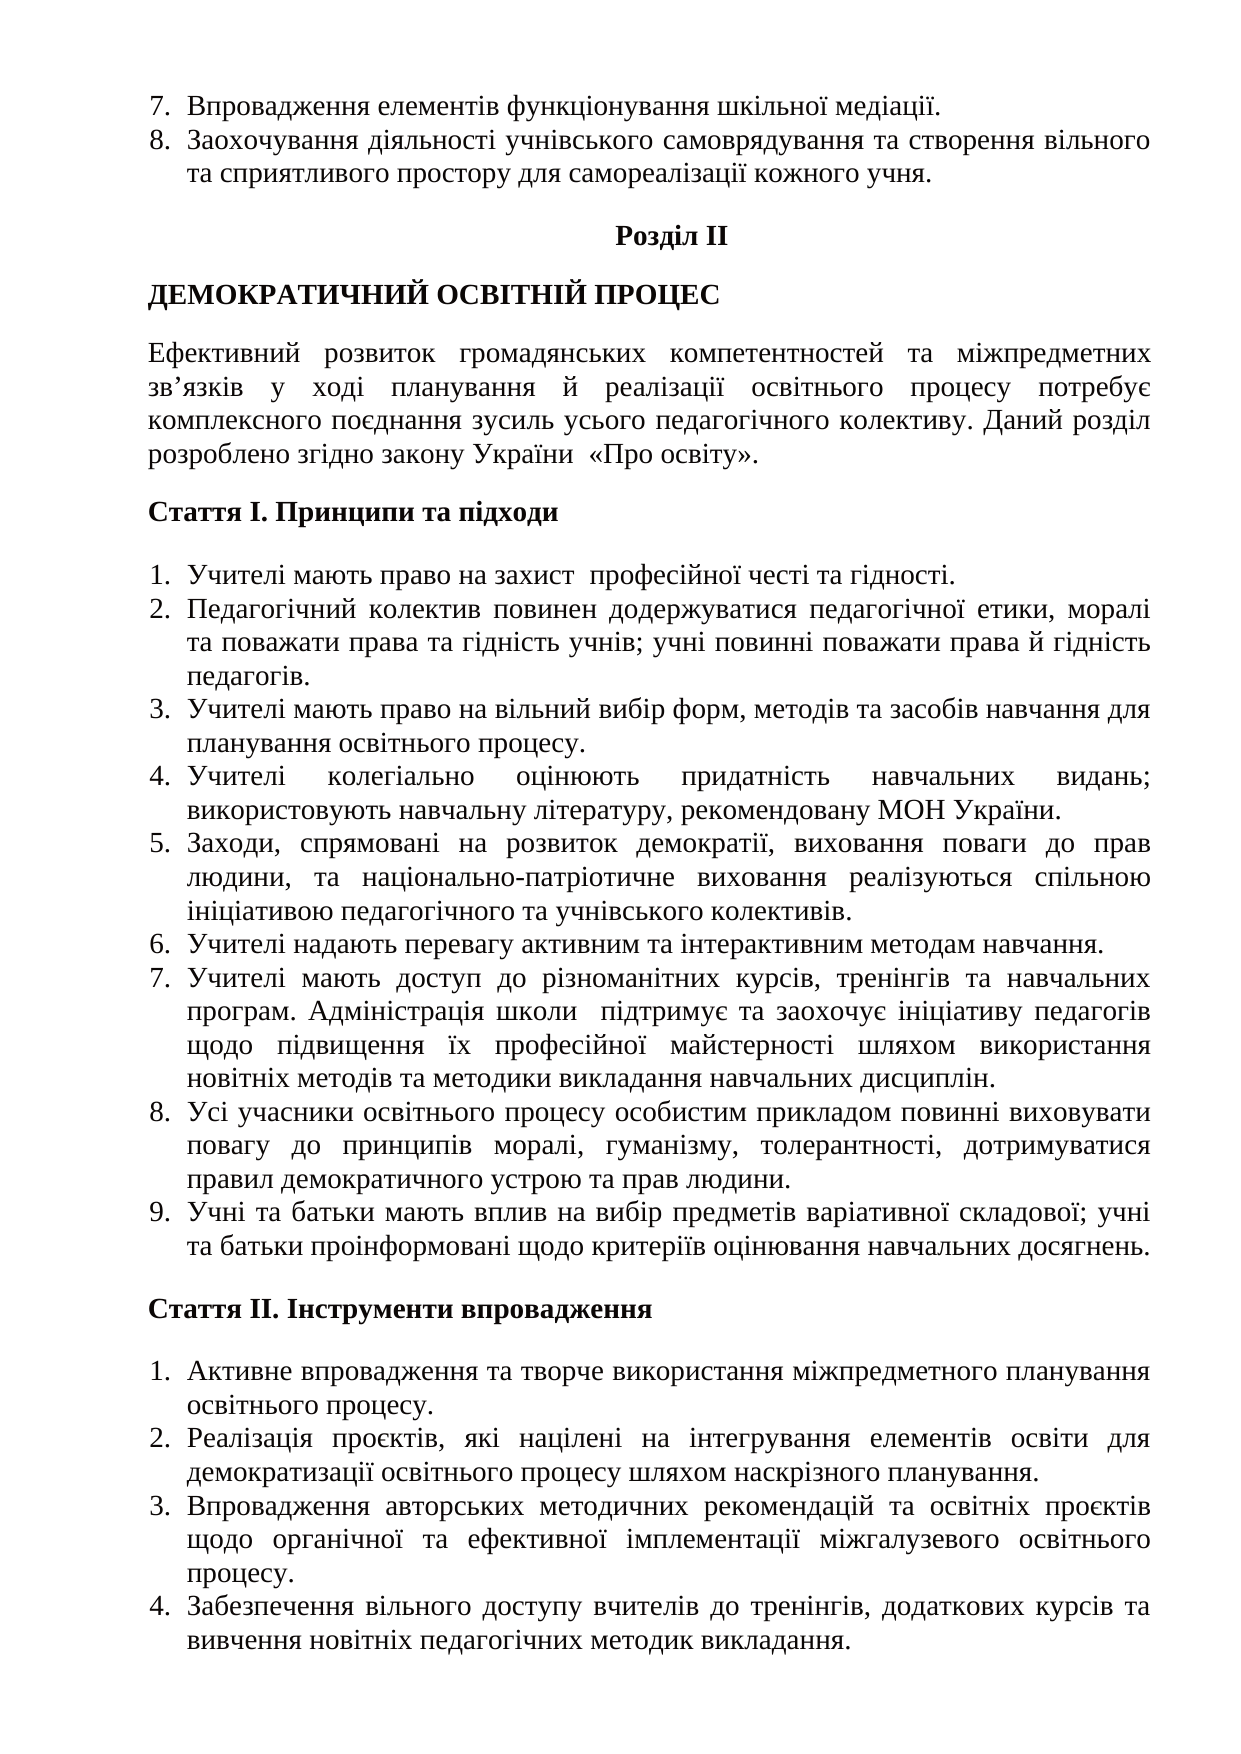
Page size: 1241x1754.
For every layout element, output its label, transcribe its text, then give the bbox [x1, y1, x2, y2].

text Стаття ІІ. Інструменти впровадження [148, 1291, 1152, 1324]
list Учителі мають право на захист професійної честі та гідності. [149, 557, 1152, 591]
list Усі учасники освітнього процесу особистим прикладом повинні виховувати повагу до принципів моралі, гуманізму, толерантності, дотримуватися правил демократичного устрою та прав людини. [149, 1094, 1152, 1194]
list Учителі колегіально оцінюють придатність навчальних видань; використовують навчальну літературу, рекомендовану МОН України. [149, 758, 1152, 826]
list Активне впровадження та творче використання міжпредметного планування освітнього процесу. [149, 1353, 1152, 1421]
list Впровадження авторських методичних рекомендацій та освітніх проєктів щодо органічної та ефективної імплементації міжгалузевого освітнього процесу. [149, 1488, 1152, 1588]
text Розділ ІІ [192, 218, 1152, 252]
text ДЕМОКРАТИЧНИЙ ОСВІТНІЙ ПРОЦЕС [148, 277, 1152, 310]
list Реалізація проєктів, які націлені на інтегрування елементів освіти для демократизації освітнього процесу шляхом наскрізного планування. [149, 1421, 1152, 1488]
list Учні та батьки мають вплив на вибір предметів варіативної складової; учні та батьки проінформовані щодо критеріїв оцінювання навчальних досягнень. [149, 1194, 1152, 1262]
list Впровадження елементів функціонування шкільної медіації. [149, 88, 1152, 122]
list Учителі мають доступ до різноманітних курсів, тренінгів та навчальних програм. Адміністрація школи підтримує та заохочує ініціативу педагогів щодо підвищення їх професійної майстерності шляхом використання новітніх методів та методики викладання навчальних дисциплін. [149, 960, 1152, 1094]
text Стаття І. Принципи та підходи [148, 494, 1152, 528]
text Ефективний розвиток громадянських компетентностей та міжпредметних зв’язків у ході планування й реалізації освітнього процесу потребує комплексного поєднання зусиль усього педагогічного колективу. Даний розділ розроблено згідно закону України «Про освіту». [148, 335, 1152, 469]
list Учителі мають право на вільний вибір форм, методів та засобів навчання для планування освітнього процесу. [149, 691, 1152, 758]
list Заохочування діяльності учнівського самоврядування та створення вільного та сприятливого простору для самореалізації кожного учня. [149, 122, 1152, 189]
list Заходи, спрямовані на розвиток демократії, виховання поваги до прав людини, та національно-патріотичне виховання реалізуються спільною ініціативою педагогічного та учнівського колективів. [149, 826, 1152, 926]
list Учителі надають перевагу активним та інтерактивним методам навчання. [149, 926, 1152, 960]
list Педагогічний колектив повинен додержуватися педагогічної етики, моралі та поважати права та гідність учнів; учні повинні поважати права й гідність педагогів. [149, 591, 1152, 691]
list Забезпечення вільного доступу вчителів до тренінгів, додаткових курсів та вивчення новітніх педагогічних методик викладання. [149, 1588, 1152, 1655]
